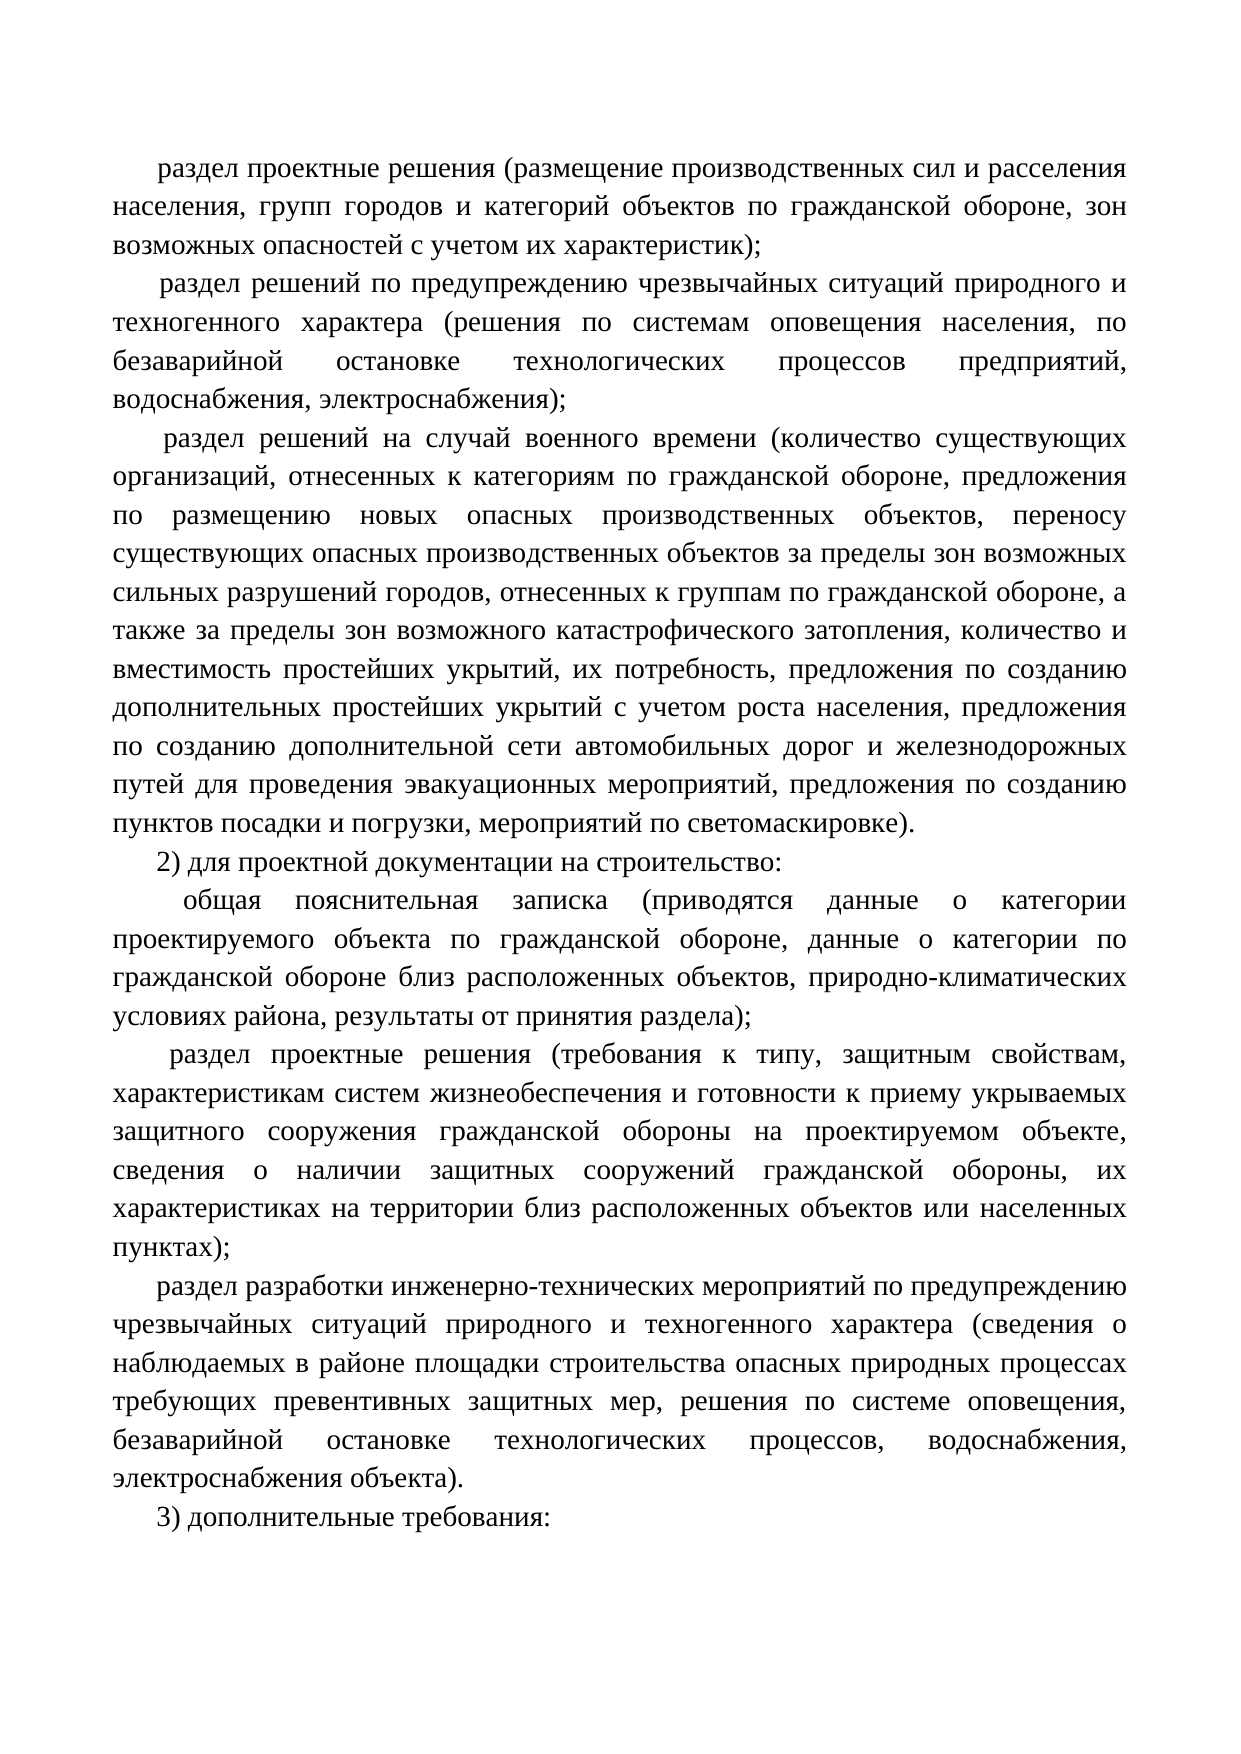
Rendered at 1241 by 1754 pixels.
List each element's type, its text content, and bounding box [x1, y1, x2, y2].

text раздел разработки инженерно-технических мероприятий по предупреждению чрезвычайных ситуаций природного и техногенного характера (сведения о наблюдаемых в районе площадки строительства опасных природных процессах требующих превентивных защитных мер, решения по системе оповещения, безаварийной остановке технологических процессов, водоснабжения, электроснабжения объекта). [112, 1268, 1128, 1494]
text раздел проектные решения (требования к типу, защитным свойствам, характеристикам систем жизнеобеспечения и готовности к приему укрываемых защитного сооружения гражданской обороны на проектируемом объекте, сведения о наличии защитных сооружений гражданской обороны, их характеристиках на территории близ расположенных объектов или населенных пунктах); [112, 1036, 1128, 1263]
text общая пояснительная записка (приводятся данные о категории проектируемого объекта по гражданской обороне, данные о категории по гражданской обороне близ расположенных объектов, природно-климатических условиях района, результаты от принятия раздела); [112, 882, 1128, 1031]
text 3) дополнительные требования: [112, 1499, 1128, 1532]
text раздел решений на случай военного времени (количество существующих организаций, отнесенных к категориям по гражданской обороне, предложения по размещению новых опасных производственных объектов, переносу существующих опасных производственных объектов за пределы зон возможных сильных разрушений городов, отнесенных к группам по гражданской обороне, а также за пределы зон возможного катастрофического затопления, количество и вместимость простейших укрытий, их потребность, предложения по созданию дополнительных простейших укрытий с учетом роста населения, предложения по созданию дополнительной сети автомобильных дорог и железнодорожных путей для проведения эвакуационных мероприятий, предложения по созданию пунктов посадки и погрузки, мероприятий по светомаскировке). [112, 420, 1128, 839]
text раздел решений по предупреждению чрезвычайных ситуаций природного и техногенного характера (решения по системам оповещения населения, по безаварийной остановке технологических процессов предприятий, водоснабжения, электроснабжения); [112, 266, 1128, 415]
text раздел проектные решения (размещение производственных сил и расселения населения, групп городов и категорий объектов по гражданской обороне, зон возможных опасностей с учетом их характеристик); [112, 150, 1128, 261]
text 2) для проектной документации на строительство: [112, 844, 1128, 877]
